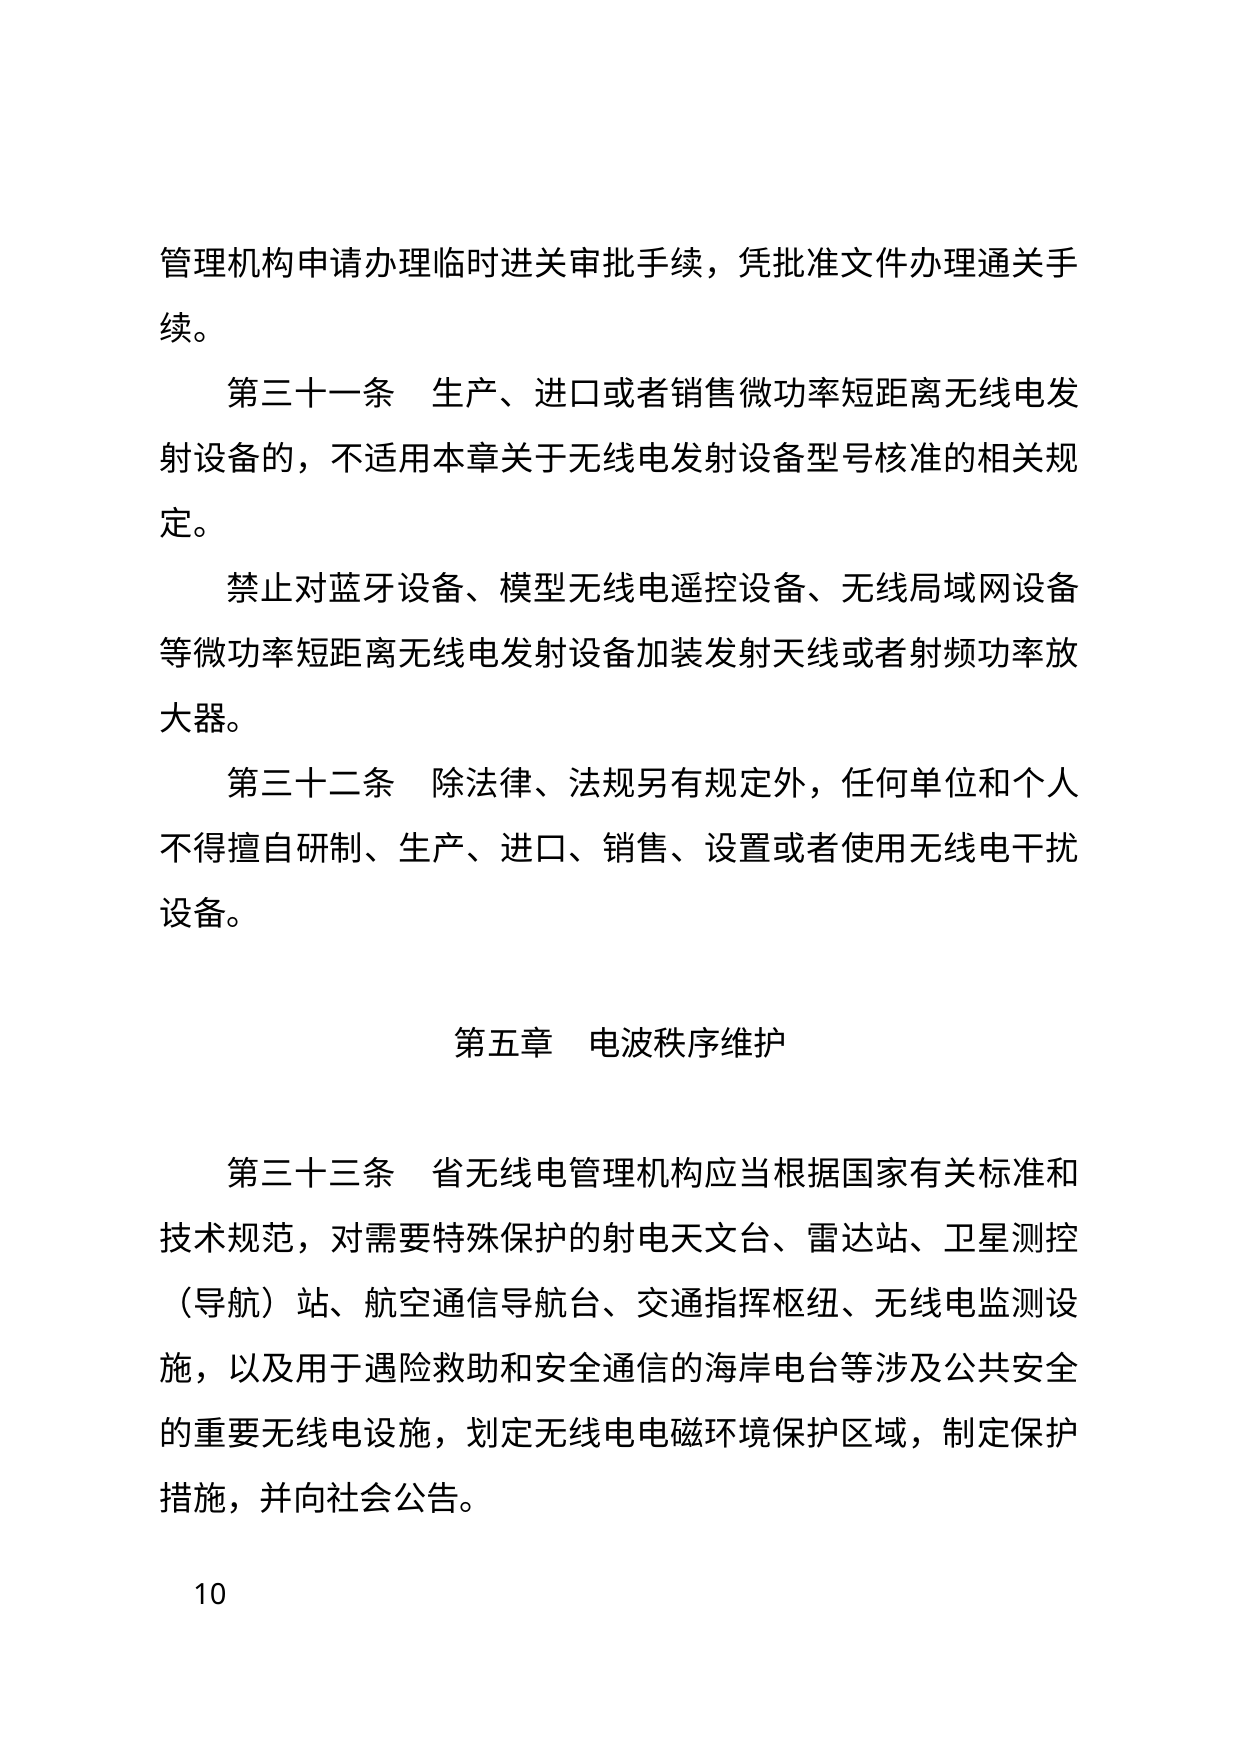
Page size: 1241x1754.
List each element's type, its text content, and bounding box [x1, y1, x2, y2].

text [159, 228, 1081, 358]
text 第三十三条 省无线电管理机构应当根据国家有关标准和技术规范，对需要特殊保护的射电天文台、雷达站、卫星测控（导航）站、航空通信导航台、交通指挥枢纽、无线电监测设施，以及用于遇险救助和安全通信的海岸电台等涉及公共安全的重要无线电设施，划定无线电电磁环境保护区域，制定保护措施，并向社会公告。 [159, 1138, 1081, 1528]
text 禁止对蓝牙设备、模型无线电遥控设备、无线局域网设备等微功率短距离无线电发射设备加装发射天线或者射频功率放大器。 [159, 553, 1081, 748]
text 第三十二条 除法律、法规另有规定外，任何单位和个人不得擅自研制、生产、进口、销售、设置或者使用无线电干扰设备。 [159, 748, 1081, 943]
text 第五章 电波秩序维护 [159, 1008, 1081, 1073]
text 第三十一条 生产、进口或者销售微功率短距离无线电发射设备的，不适用本章关于无线电发射设备型号核准的相关规定。 [159, 358, 1081, 553]
